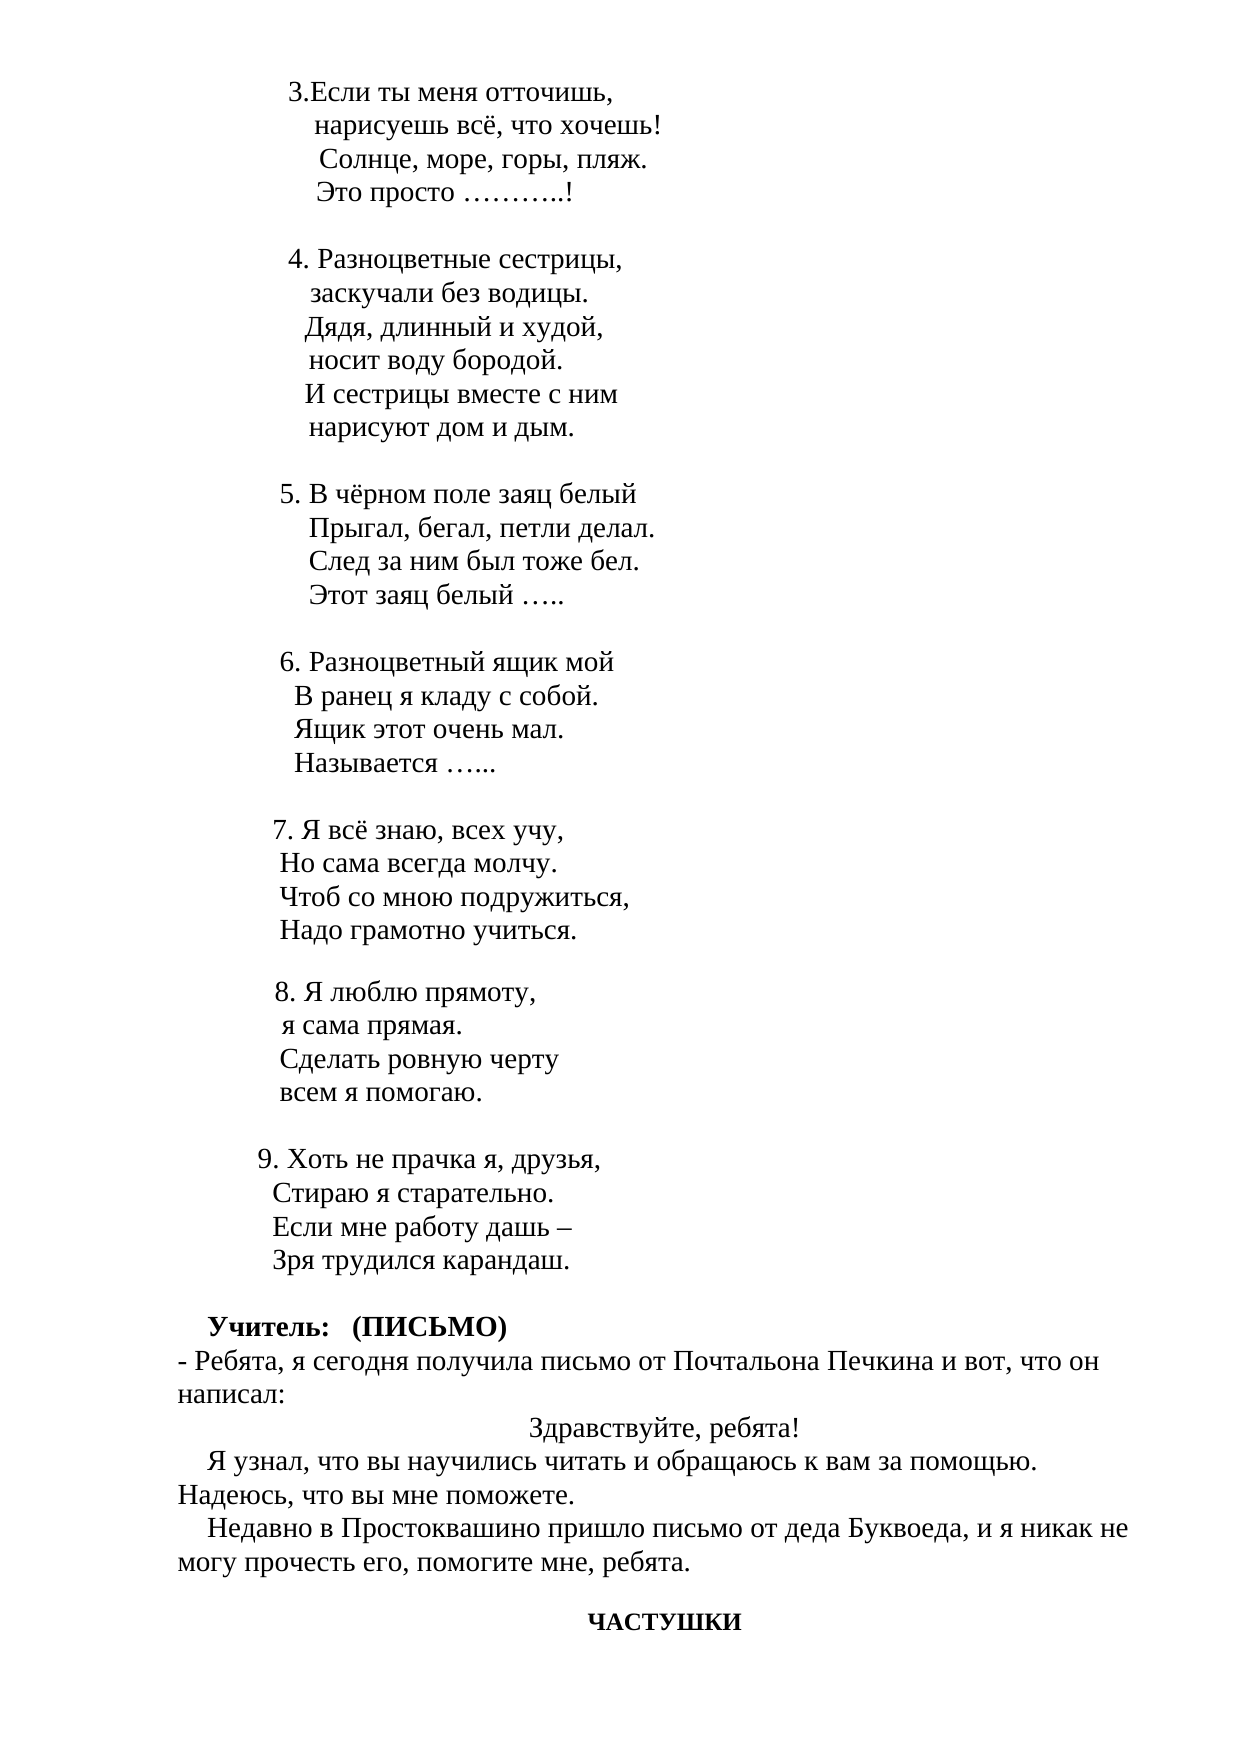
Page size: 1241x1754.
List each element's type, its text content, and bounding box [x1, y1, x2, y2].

list 4. Разноцветные сестрицы, [229, 242, 1152, 275]
text Учитель: (ПИСЬМО) [177, 1309, 1152, 1343]
text В ранец я кладу с собой. [177, 678, 1152, 711]
text Я узнал, что вы научились читать и обращаюсь к вам за помощью. Надеюсь, что вы мне поможете. [177, 1443, 1152, 1511]
text Надо грамотно учиться. [177, 912, 1152, 946]
text 6. Разноцветный ящик мой [177, 644, 1152, 678]
text Дядя, длинный и худой, [177, 309, 1152, 342]
text носит воду бородой. [177, 342, 1152, 376]
text нарисуют дом и дым. [177, 409, 1152, 443]
list 8. Я люблю прямоту, [267, 974, 1152, 1007]
text Если мне работу дашь – [177, 1209, 1152, 1242]
text всем я помогаю. [177, 1074, 1152, 1108]
text Сделать ровную черту [177, 1041, 1152, 1074]
text Прыгал, бегал, петли делал. [177, 510, 1152, 543]
text Здравствуйте, ребята! [177, 1410, 1152, 1443]
text 9. Хоть не прачка я, друзья, [177, 1142, 1152, 1175]
text нарисуешь всё, что хочешь! [285, 107, 1152, 141]
text Ящик этот очень мал. [177, 711, 1152, 745]
text Солнце, море, горы, пляж. [177, 141, 1152, 174]
text Зря трудился карандаш. [177, 1242, 1152, 1276]
text Называется …... [177, 745, 1152, 778]
text Чтоб со мною подружиться, [177, 879, 1152, 912]
text Этот заяц белый ….. [177, 577, 1152, 611]
text След за ним был тоже бел. [177, 543, 1152, 577]
text И сестрицы вместе с ним [177, 376, 1152, 409]
list заскучали без водицы. [229, 275, 1152, 309]
text Недавно в Простоквашино пришло письмо от деда Буквоеда, и я никак не могу прочесть его, помогите мне, ребята. [177, 1511, 1152, 1578]
list 3.Если ты меня отточишь, [229, 74, 1152, 107]
text - Ребята, я сегодня получила письмо от Почтальона Печкина и вот, что он написал: [177, 1343, 1152, 1410]
text 7. Я всё знаю, всех учу, [177, 812, 1152, 845]
text Стираю я старательно. [177, 1175, 1152, 1209]
text 5. В чёрном поле заяц белый [177, 476, 1152, 510]
text ЧАСТУШКИ [177, 1607, 1152, 1636]
list я сама прямая. [267, 1007, 1152, 1041]
text Но сама всегда молчу. [177, 845, 1152, 879]
text Это просто ………..! [177, 174, 1152, 208]
